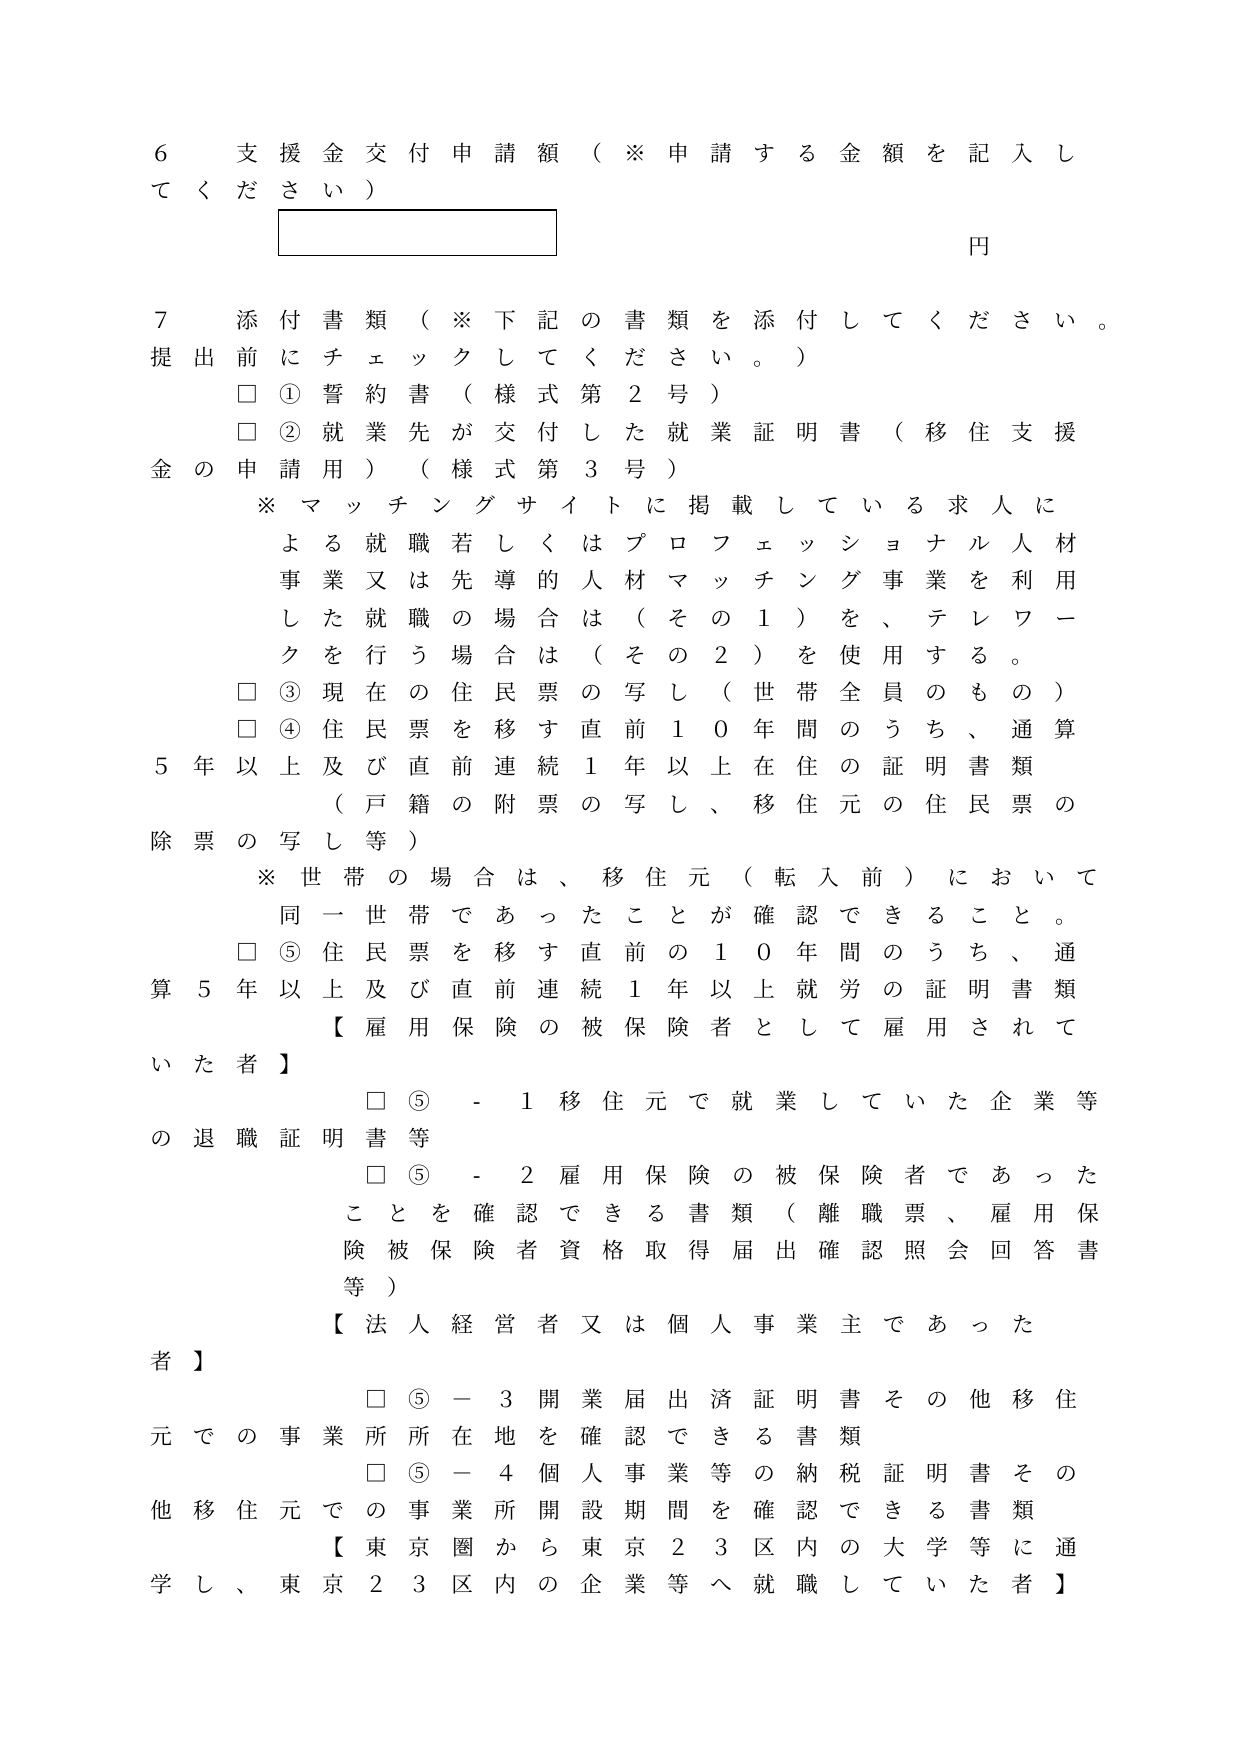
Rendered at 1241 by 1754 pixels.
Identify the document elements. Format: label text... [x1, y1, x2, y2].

text □④住民票を移す直前１０年間のうち、通算５年以上及び直前連続１年以上在住の証明書類 [150, 709, 1120, 784]
text ※マッチングサイトに掲載している求人による就職若しくはプロフェッショナル人材事業又は先導的人材マッチング事業を利用した就職の場合は（その１）を、テレワークを行う場合は（その２）を使用する。 [236, 486, 1120, 672]
text □⑤住民票を移す直前の１０年間のうち、通算５年以上及び直前連続１年以上就労の証明書類 [150, 933, 1120, 1007]
text 【法人経営者又は個人事業主であった者】 [150, 1304, 1120, 1379]
text □⑤-１移住元で就業していた企業等の退職証明書等 [150, 1081, 1120, 1156]
text ※世帯の場合は、移住元（転入前）において同一世帯であったことが確認できること。 [236, 858, 1120, 933]
text （戸籍の附票の写し、移住元の住民票の除票の写し等） [150, 784, 1120, 858]
text □①誓約書（様式第２号） [150, 375, 1120, 412]
text □②就業先が交付した就業証明書（移住支援金の申請用）（様式第３号） [150, 412, 1120, 486]
text □⑤－４個人事業等の納税証明書その他移住元での事業所開設期間を確認できる書類 [150, 1453, 1120, 1528]
text 【東京圏から東京２３区内の大学等に通学し、東京２３区内の企業等へ就職していた者】 [150, 1528, 1120, 1602]
text ６ 支援金交付申請額（※申請する金額を記入してください） [150, 133, 1120, 208]
text □③現在の住民票の写し（世帯全員のもの） [150, 672, 1120, 709]
text 金 円 [150, 226, 1120, 263]
text ７ 添付書類（※下記の書類を添付してください。提出前にチェックしてください。） [150, 301, 1120, 375]
text 【雇用保険の被保険者として雇用されていた者】 [150, 1007, 1120, 1081]
text □⑤-２雇用保険の被保険者であったことを確認できる書類（離職票、雇用保険被保険者資格取得届出確認照会回答書等） [150, 1156, 1120, 1304]
text □⑤－３開業届出済証明書その他移住元での事業所所在地を確認できる書類 [150, 1379, 1120, 1453]
